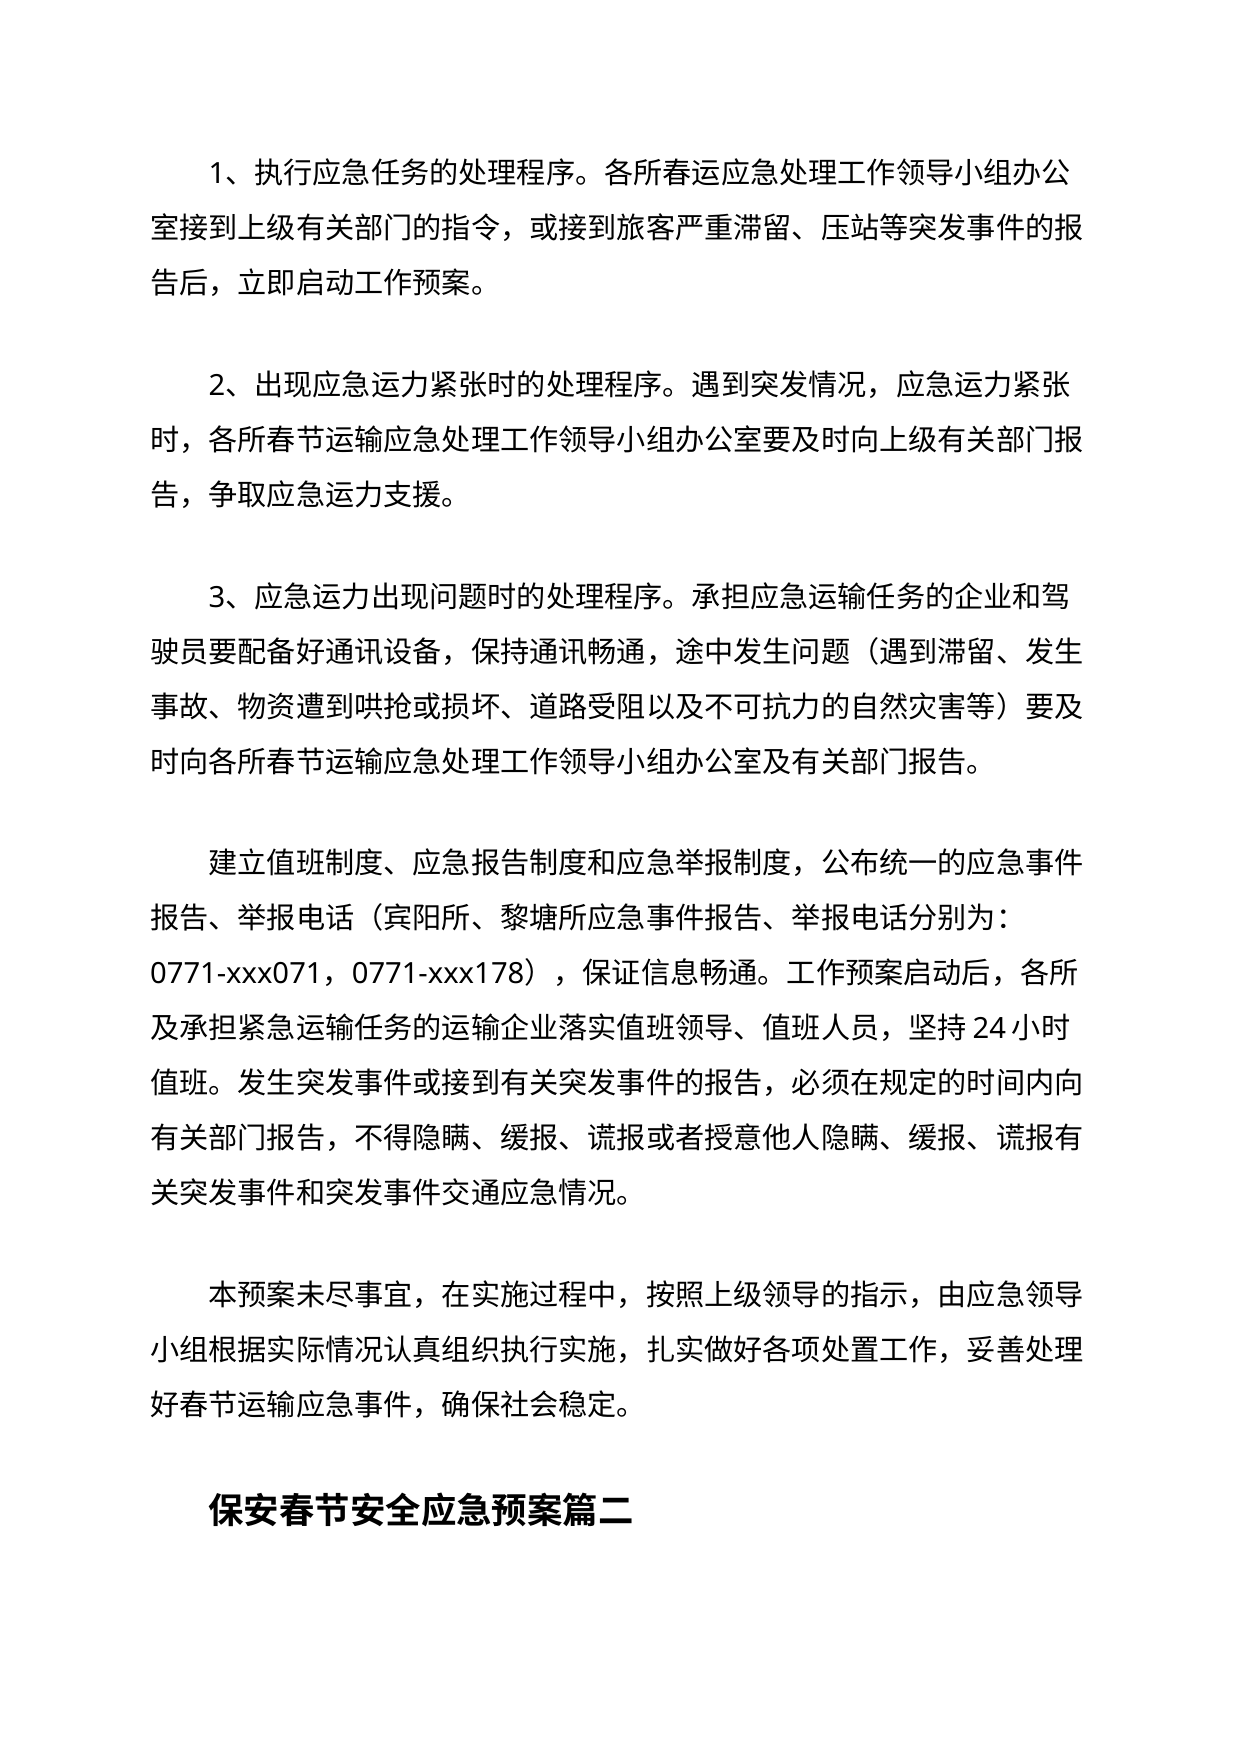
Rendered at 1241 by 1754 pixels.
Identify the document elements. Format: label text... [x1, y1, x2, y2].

text 3、应急运力出现问题时的处理程序。承担应急运输任务的企业和驾驶员要配备好通讯设备，保持通讯畅通，途中发生问题（遇到滞留、发生事故、物资遭到哄抢或损坏、道路受阻以及不可抗力的自然灾害等）要及时向各所春节运输应急处理工作领导小组办公室及有关部门报告。 [150, 573, 1090, 780]
text 建立值班制度、应急报告制度和应急举报制度，公布统一的应急事件报告、举报电话（宾阳所、黎塘所应急事件报告、举报电话分别为：0771-xxx071，0771-xxx178），保证信息畅通。工作预案启动后，各所及承担紧急运输任务的运输企业落实值班领导、值班人员，坚持24小时值班。发生突发事件或接到有关突发事件的报告，必须在规定的时间内向有关部门报告，不得隐瞒、缓报、谎报或者授意他人隐瞒、缓报、谎报有关突发事件和突发事件交通应急情况。 [150, 840, 1090, 1212]
text 2、出现应急运力紧张时的处理程序。遇到突发情况，应急运力紧张时，各所春节运输应急处理工作领导小组办公室要及时向上级有关部门报告，争取应急运力支援。 [150, 362, 1090, 514]
text 保安春节安全应急预案篇二 [150, 1483, 1090, 1534]
text 1、执行应急任务的处理程序。各所春运应急处理工作领导小组办公室接到上级有关部门的指令，或接到旅客严重滞留、压站等突发事件的报告后，立即启动工作预案。 [150, 150, 1090, 302]
text 本预案未尽事宜，在实施过程中，按照上级领导的指示，由应急领导小组根据实际情况认真组织执行实施，扎实做好各项处置工作，妥善处理好春节运输应急事件，确保社会稳定。 [150, 1271, 1090, 1423]
